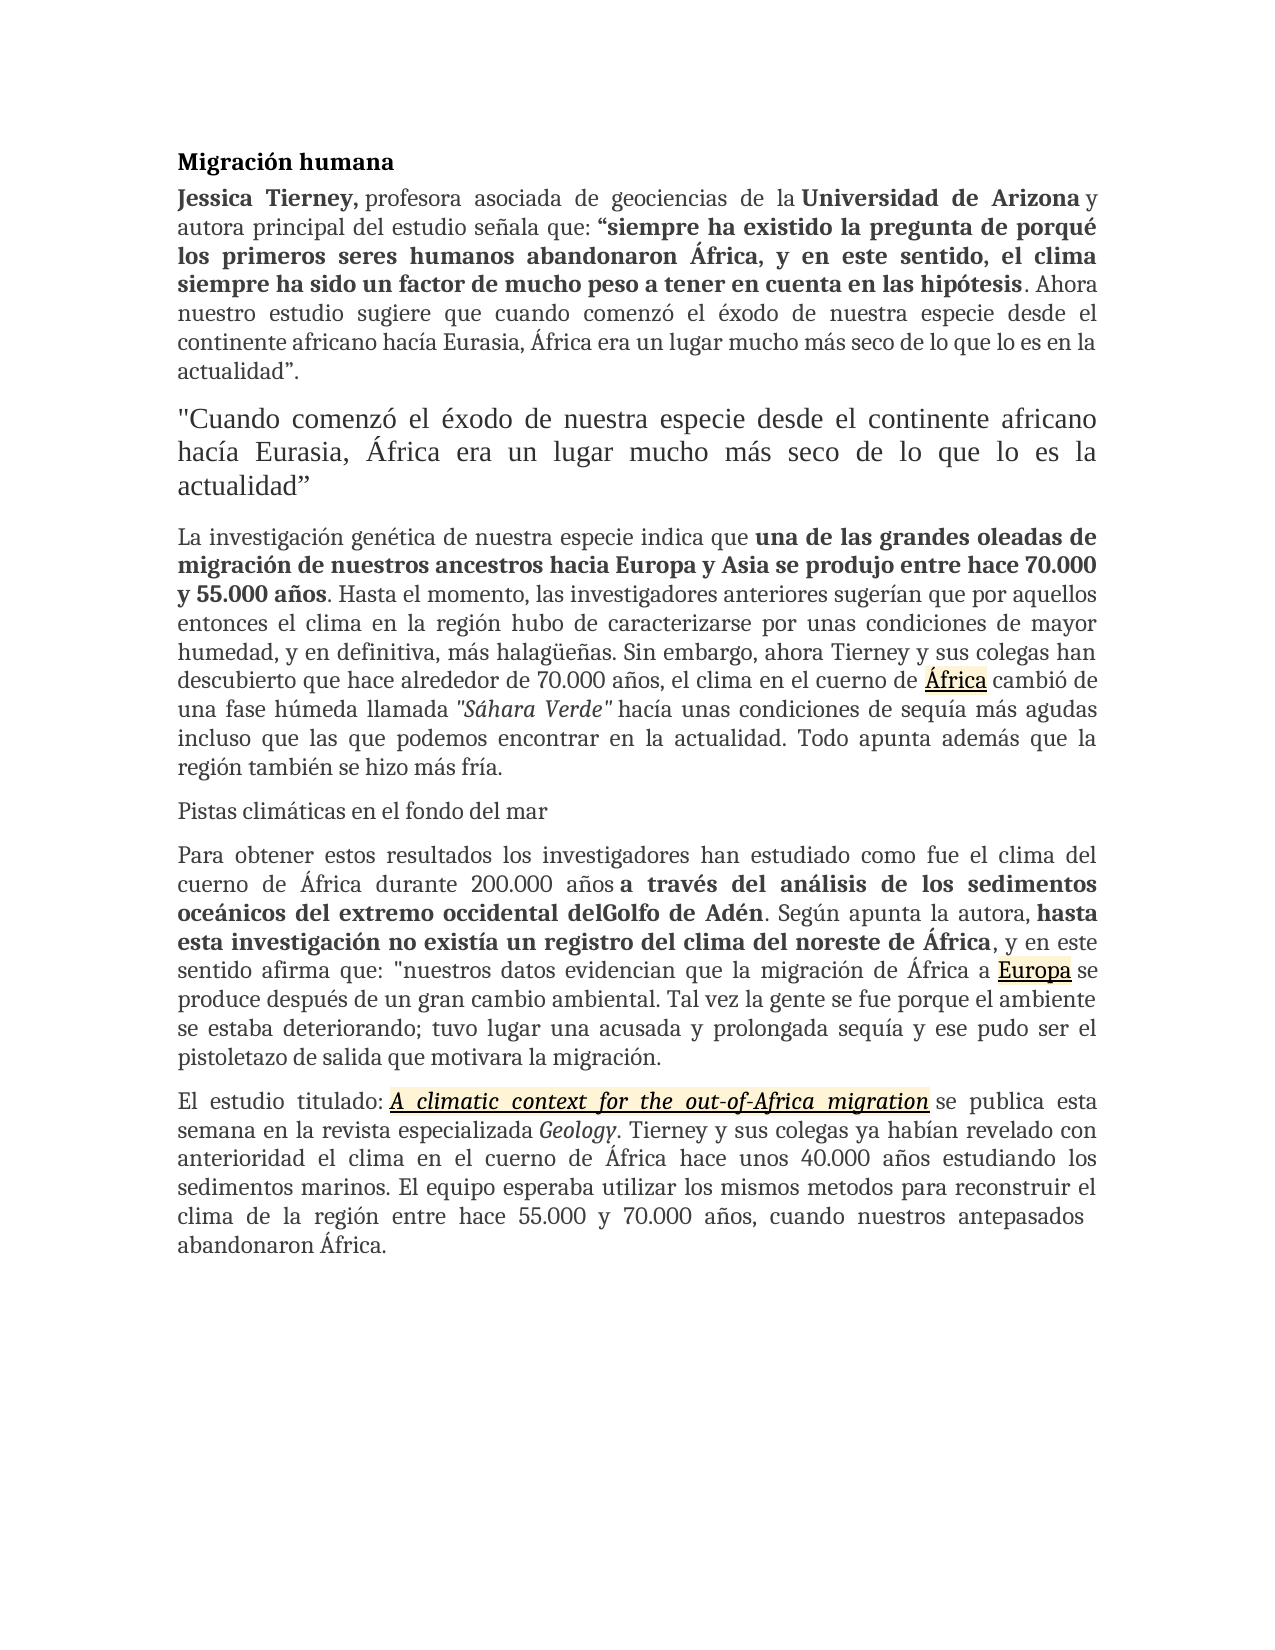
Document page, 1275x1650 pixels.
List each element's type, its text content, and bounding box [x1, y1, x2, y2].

text "Cuando comenzó el éxodo de nuestra especie desde el continente africano hacía Eurasia, África era un lugar mucho más seco de lo que lo es la actualidad” [177, 401, 1098, 502]
text Migración humana [177, 148, 1098, 176]
text El estudio titulado: A climatic context for the out-of-Africa migration se publica esta semana en la revista especializada Geology. Tierney y sus colegas ya habían revelado con anterioridad el clima en el cuerno de África hace unos 40.000 años estudiando los sedimentos marinos. El equipo esperaba utilizar los mismos metodos para reconstruir el clima de la región entre hace 55.000 y 70.000 años, cuando nuestros antepasados ​​abandonaron África. [177, 1087, 1098, 1259]
text Jessica Tierney, profesora asociada de geociencias de la Universidad de Arizona y autora principal del estudio señala que: “siempre ha existido la pregunta de porqué los primeros seres humanos abandonaron África, y en este sentido, el clima siempre ha sido un factor de mucho peso a tener en cuenta en las hipótesis. Ahora nuestro estudio sugiere que cuando comenzó el éxodo de nuestra especie desde el continente africano hacía Eurasia, África era un lugar mucho más seco de lo que lo es en la actualidad”. [177, 184, 1098, 385]
text La investigación genética de nuestra especie indica que una de las grandes oleadas de migración de nuestros ancestros hacia Europa y Asia se produjo entre hace 70.000 y 55.000 años. Hasta el momento, las investigadores anteriores sugerían que por aquellos entonces el clima en la región hubo de caracterizarse por unas condiciones de mayor humedad, y en definitiva, más halagüeñas. Sin embargo, ahora Tierney y sus colegas han descubierto que hace alrededor de 70.000 años, el clima en el cuerno de África cambió de una fase húmeda llamada "Sáhara Verde" hacía unas condiciones de sequía más agudas incluso que las que podemos encontrar en la actualidad. Todo apunta además que la región también se hizo más fría. [177, 522, 1098, 781]
text Para obtener estos resultados los investigadores han estudiado como fue el clima del cuerno de África durante 200.000 años a través del análisis de los sedimentos oceánicos del extremo occidental delGolfo de Adén. Según apunta la autora, hasta esta investigación no existía un registro del clima del noreste de África, y en este sentido afirma que: "nuestros datos evidencian que la migración de África a Europa se produce después de un gran cambio ambiental. Tal vez la gente se fue porque el ambiente se estaba deteriorando; tuvo lugar una acusada y prolongada sequía y ese pudo ser el pistoletazo de salida que motivara la migración. [177, 841, 1098, 1071]
text Pistas climáticas en el fondo del mar [177, 797, 1098, 826]
